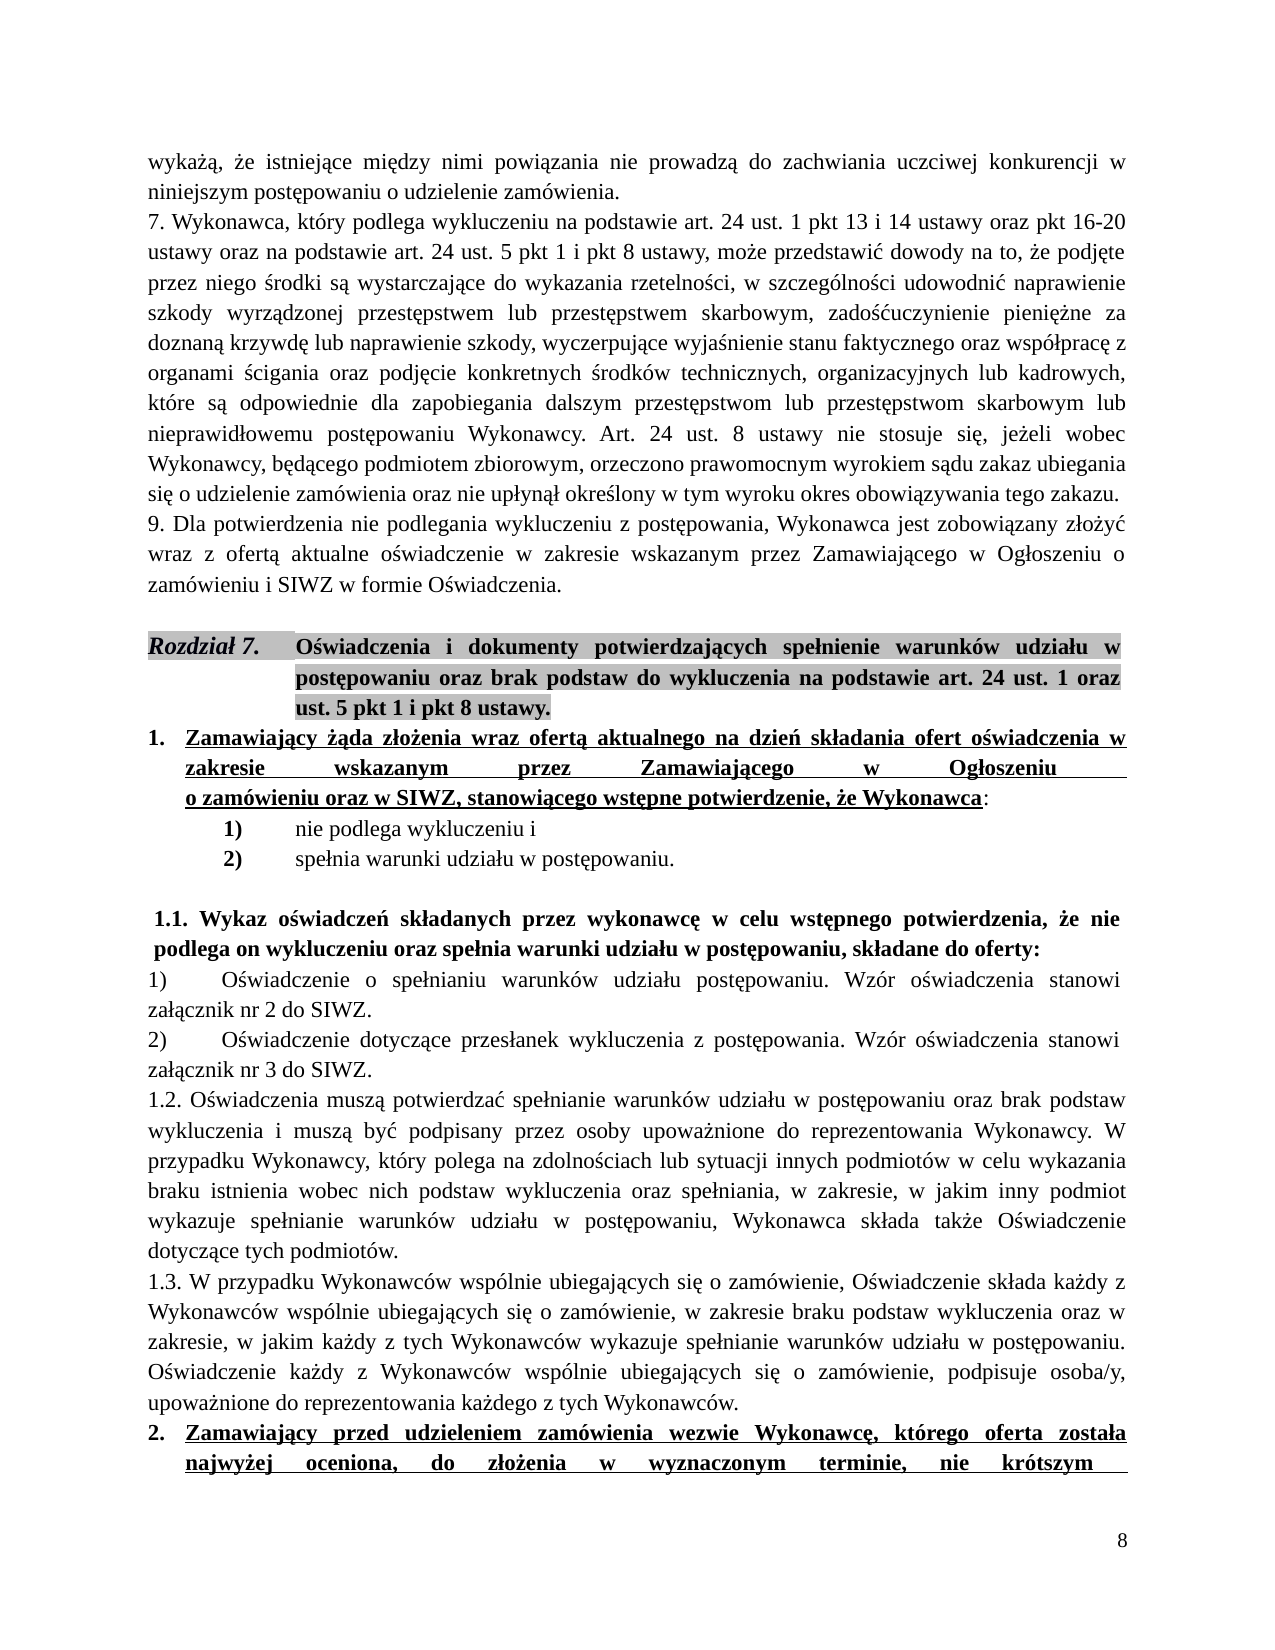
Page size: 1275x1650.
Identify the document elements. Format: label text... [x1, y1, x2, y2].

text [148, 148, 1127, 204]
list Oświadczenia i dokumenty potwierdzających spełnienie warunków udziału w postępowaniu oraz brak podstaw do wykluczenia na podstawie art. 24 ust. 1 oraz ust. 5 pkt 1 i pkt 8 ustawy. [148, 659, 1121, 720]
text 1.2. Oświadczenia muszą potwierdzać spełnianie warunków udziału w postępowaniu oraz brak podstaw wykluczenia i muszą być podpisany przez osoby upoważnione do reprezentowania Wykonawcy. W przypadku Wykonawcy, który polega na zdolnościach lub sytuacji innych podmiotów w celu wykazania braku istnienia wobec nich podstaw wykluczenia oraz spełniania, w zakresie, w jakim inny podmiot wykazuje spełnianie warunków udziału w postępowaniu, Wykonawca składa także Oświadczenie dotyczące tych podmiotów. [148, 1087, 1127, 1264]
text 9. Dla potwierdzenia nie podlegania wykluczeniu z postępowania, Wykonawca jest zobowiązany złożyć wraz z ofertą aktualne oświadczenie w zakresie wskazanym przez Zamawiającego w Ogłoszeniu o zamówieniu i SIWZ w formie Oświadczenia. [148, 510, 1127, 597]
text 7. Wykonawca, który podlega wykluczeniu na podstawie art. 24 ust. 1 pkt 13 i 14 ustawy oraz pkt 16-20 ustawy oraz na podstawie art. 24 ust. 5 pkt 1 i pkt 8 ustawy, może przedstawić dowody na to, że podjęte przez niego środki są wystarczające do wykazania rzetelności, w szczególności udowodnić naprawienie szkody wyrządzonej przestępstwem lub przestępstwem skarbowym, zadośćuczynienie pieniężne za doznaną krzywdę lub naprawienie szkody, wyczerpujące wyjaśnienie stanu faktycznego oraz współpracę z organami ścigania oraz podjęcie konkretnych środków technicznych, organizacyjnych lub kadrowych, które są odpowiednie dla zapobiegania dalszym przestępstwom lub przestępstwom skarbowym lub nieprawidłowemu postępowaniu Wykonawcy. Art. 24 ust. 8 ustawy nie stosuje się, jeżeli wobec Wykonawcy, będącego podmiotem zbiorowym, orzeczono prawomocnym wyrokiem sądu zakaz ubiegania się o udzielenie zamówienia oraz nie upłynął określony w tym wyroku okres obowiązywania tego zakazu. [148, 208, 1127, 506]
list spełnia warunki udziału w postępowaniu. [223, 845, 1127, 871]
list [148, 1419, 1127, 1475]
list Oświadczenie o spełnianiu warunków udziału postępowaniu. Wzór oświadczenia stanowi załącznik nr 2 do SIWZ. [148, 966, 1121, 1022]
text 1.3. W przypadku Wykonawców wspólnie ubiegających się o zamówienie, Oświadczenie składa każdy z Wykonawców wspólnie ubiegających się o zamówienie, w zakresie braku podstaw wykluczenia oraz w zakresie, w jakim każdy z tych Wykonawców wykazuje spełnianie warunków udziału w postępowaniu. Oświadczenie każdy z Wykonawców wspólnie ubiegających się o zamówienie, podpisuje osoba/y, upoważnione do reprezentowania każdego z tych Wykonawców. [148, 1268, 1127, 1415]
list nie podlega wykluczeniu i [223, 815, 1127, 841]
list Oświadczenie dotyczące przesłanek wykluczenia z postępowania. Wzór oświadczenia stanowi załącznik nr 3 do SIWZ. [148, 1026, 1121, 1083]
list Zamawiający żąda złożenia wraz ofertą aktualnego na dzień składania ofert oświadczenia w zakresie wskazanym przez Zamawiającego w Ogłoszeniu o zamówieniu oraz w SIWZ, stanowiącego wstępne potwierdzenie, że Wykonawca: [148, 724, 1127, 811]
text 1.1. Wykaz oświadczeń składanych przez wykonawcę w celu wstępnego potwierdzenia, że nie podlega on wykluczeniu oraz spełnia warunki udziału w postępowaniu, składane do oferty: [154, 905, 1121, 962]
